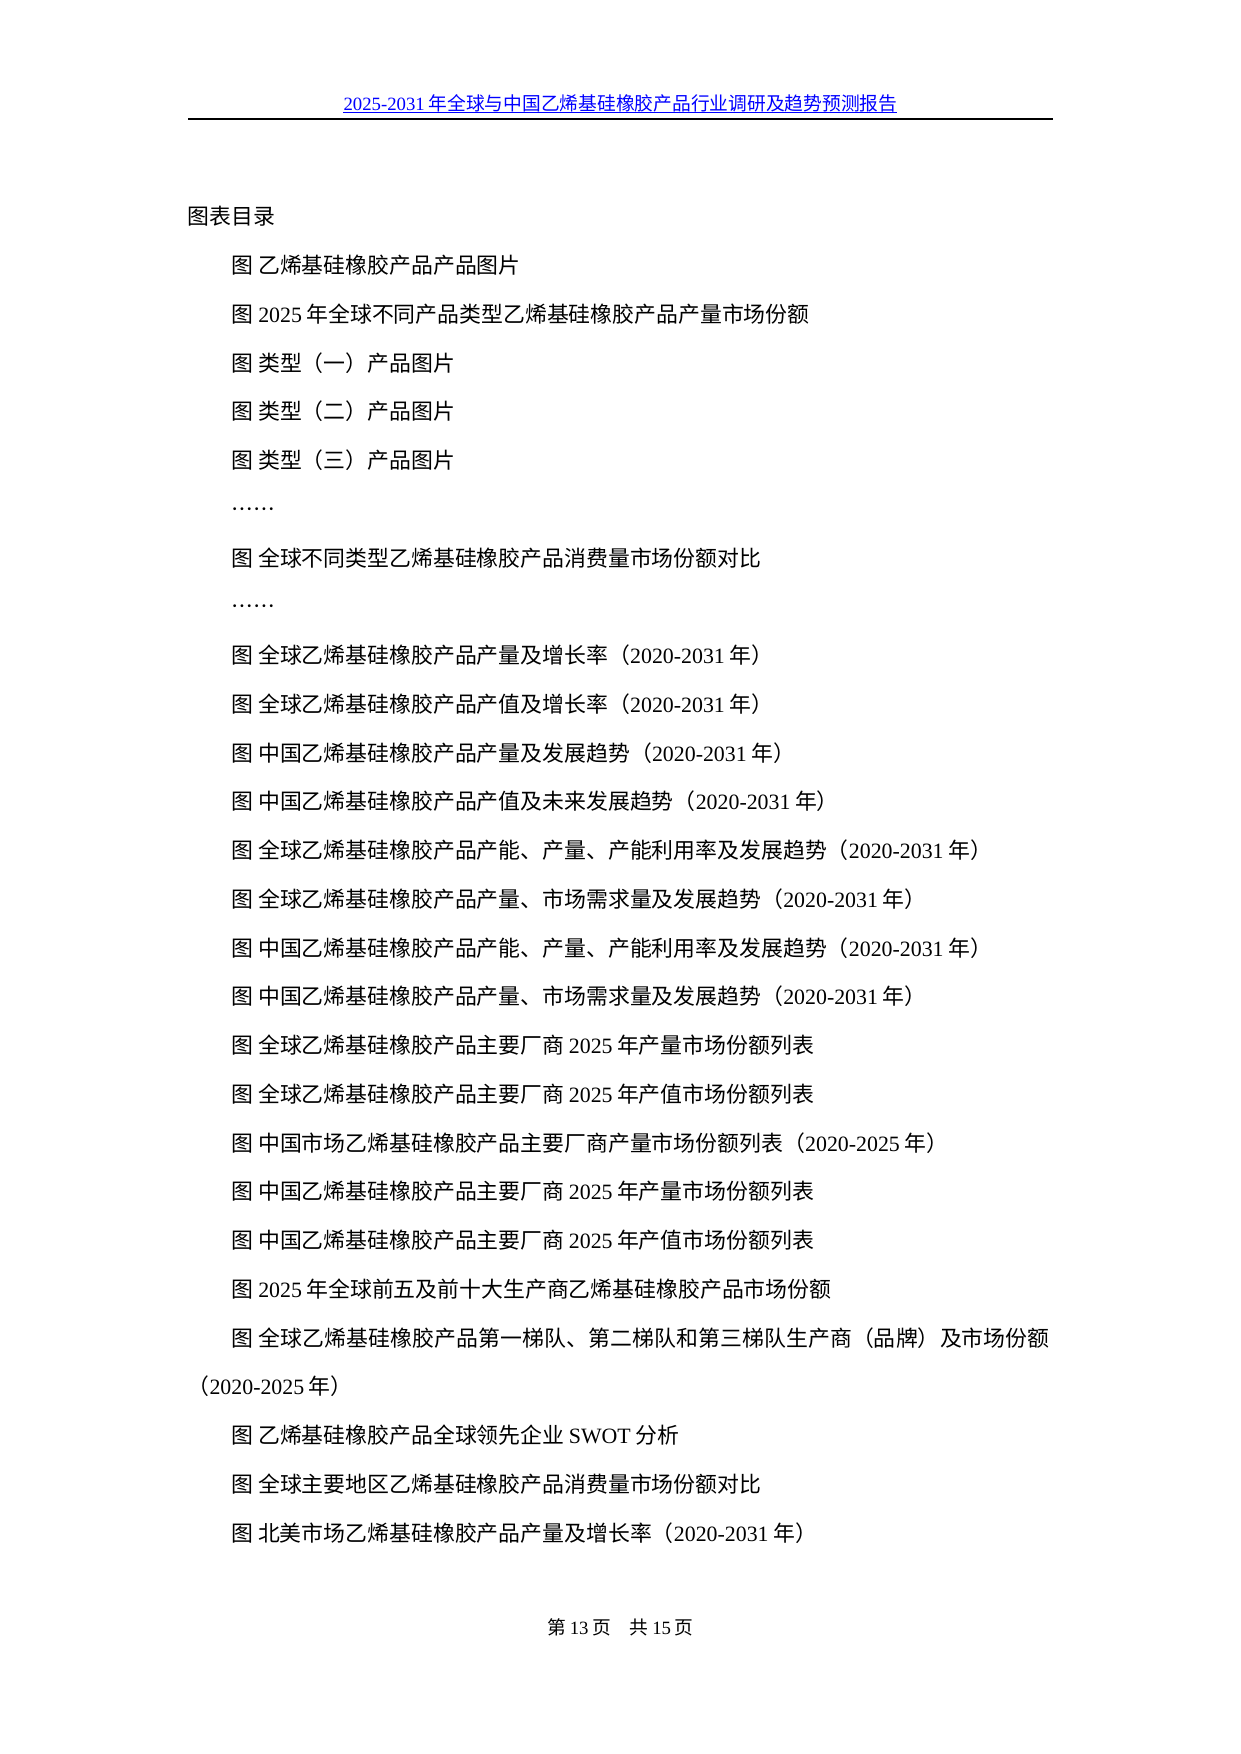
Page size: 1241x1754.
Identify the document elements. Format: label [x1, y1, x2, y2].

text [187, 150, 1053, 1548]
